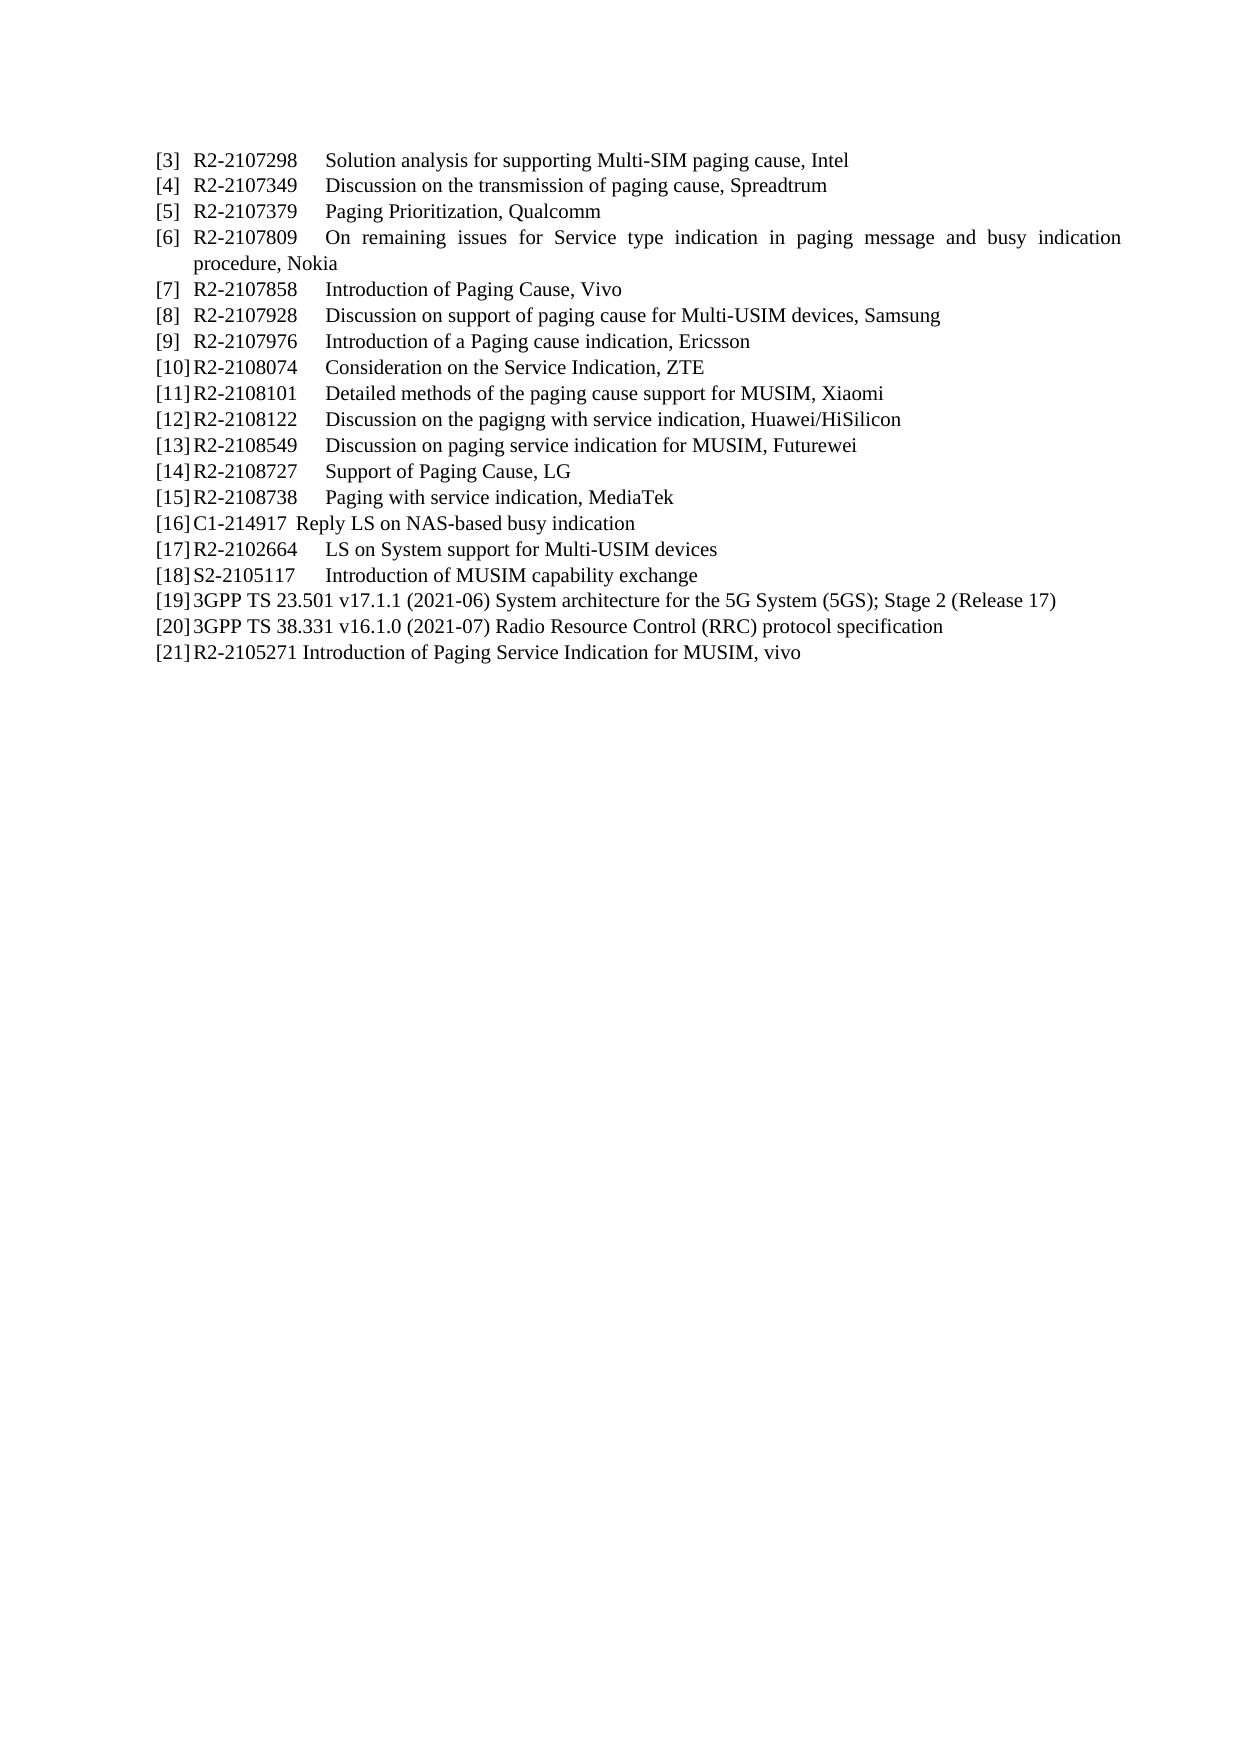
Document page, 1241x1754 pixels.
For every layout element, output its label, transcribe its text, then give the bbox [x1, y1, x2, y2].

list 3GPP TS 38.331 v16.1.0 (2021-07) Radio Resource Control (RRC) protocol specification [156, 614, 1122, 638]
list R2-2108549 Discussion on paging service indication for MUSIM, Futurewei [156, 433, 1122, 457]
list R2-2105271 Introduction of Paging Service Indication for MUSIM, vivo [156, 640, 1122, 664]
list R2-2107928 Discussion on support of paging cause for Multi-USIM devices, Samsung [156, 303, 1122, 327]
list 3GPP TS 23.501 v17.1.1 (2021-06) System architecture for the 5G System (5GS); Stage 2 (Release 17) [156, 588, 1122, 612]
list R2-2107379 Paging Prioritization, Qualcomm [156, 199, 1122, 223]
list R2-2108727 Support of Paging Cause, LG [156, 459, 1122, 483]
list R2-2108122 Discussion on the pagigng with service indication, Huawei/HiSilicon [156, 407, 1122, 431]
list R2-2108101 Detailed methods of the paging cause support for MUSIM, Xiaomi [156, 381, 1122, 405]
list R2-2107858 Introduction of Paging Cause, Vivo [156, 277, 1122, 301]
list R2-2107298 Solution analysis for supporting Multi-SIM paging cause, Intel [156, 147, 1122, 172]
list R2-2108738 Paging with service indication, MediaTek [156, 485, 1122, 509]
list R2-2102664 LS on System support for Multi-USIM devices [156, 537, 1122, 561]
list S2-2105117 Introduction of MUSIM capability exchange [156, 562, 1122, 587]
list R2-2107976 Introduction of a Paging cause indication, Ericsson [156, 329, 1122, 353]
list C1-214917 Reply LS on NAS-based busy indication [156, 511, 1122, 535]
list R2-2107349 Discussion on the transmission of paging cause, Spreadtrum [156, 173, 1122, 197]
list R2-2107809 On remaining issues for Service type indication in paging message and busy indication procedure, Nokia [156, 225, 1122, 275]
list R2-2108074 Consideration on the Service Indication, ZTE [156, 355, 1122, 379]
